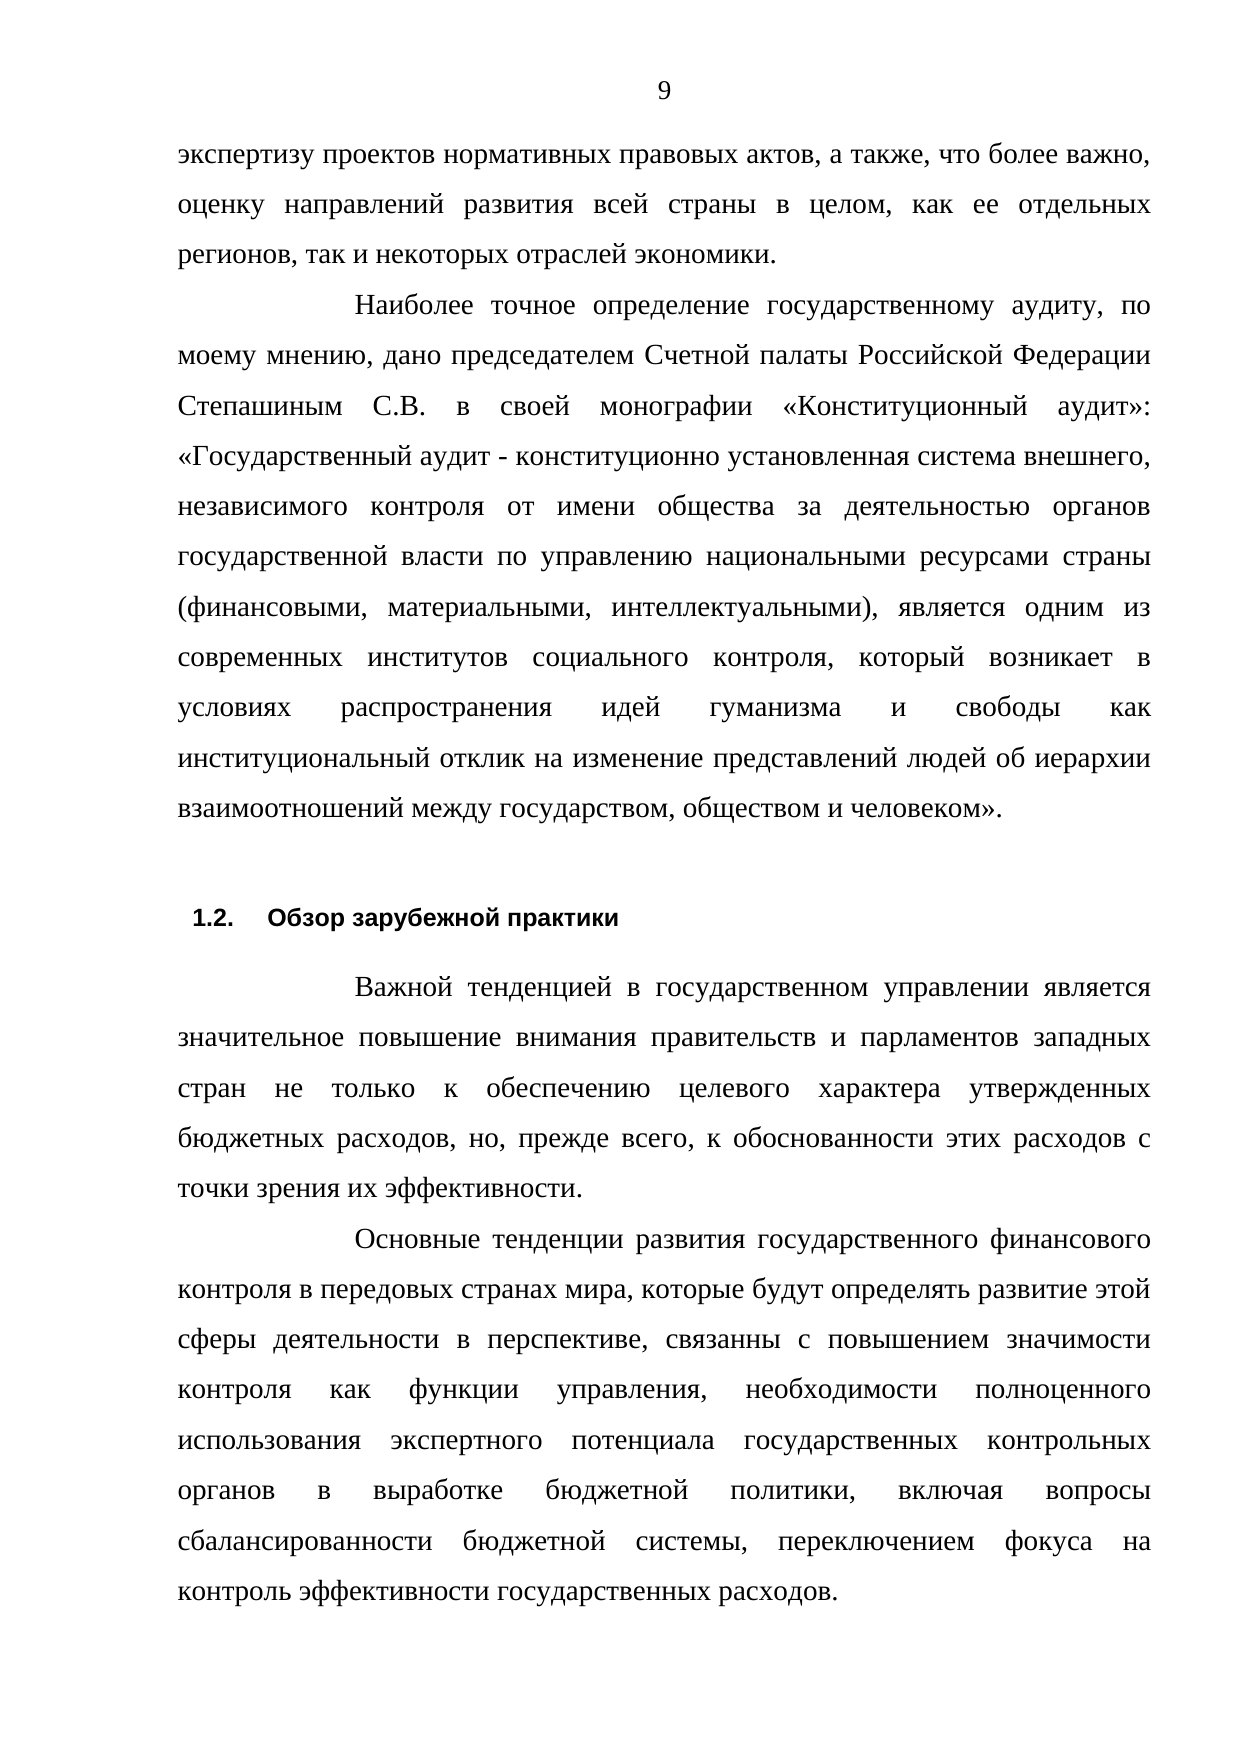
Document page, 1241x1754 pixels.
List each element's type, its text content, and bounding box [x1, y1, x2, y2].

text Наиболее точное определение государственному аудиту, по моему мнению, дано председателем Счетной палаты Российской Федерации Степашиным С.В. в своей монографии «Конституционный аудит»: «Государственный аудит - конституционно установленная система внешнего, независимого контроля от имени общества за деятельностью органов государственной власти по управлению национальными ресурсами страны (финансовыми, материальными, интеллектуальными), является одним из современных институтов социального контроля, который возникает в условиях распространения идей гуманизма и свободы как институциональный отклик на изменение представлений людей об иерархии взаимоотношений между государством, обществом и человеком». [177, 287, 1152, 824]
text Важной тенденцией в государственном управлении является значительное повышение внимания правительств и парламентов западных стран не только к обеспечению целевого характера утвержденных бюджетных расходов, но, прежде всего, к обоснованности этих расходов с точки зрения их эффективности. [177, 969, 1152, 1204]
subtitle Обзор зарубежной практики [192, 903, 1152, 932]
text Основные тенденции развития государственного финансового контроля в передовых странах мира, которые будут определять развитие этой сферы деятельности в перспективе, связанны с повышением значимости контроля как функции управления, необходимости полноценного использования экспертного потенциала государственных контрольных органов в выработке бюджетной политики, включая вопросы сбалансированности бюджетной системы, переключением фокуса на контроль эффективности государственных расходов. [177, 1221, 1152, 1606]
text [177, 136, 1152, 270]
